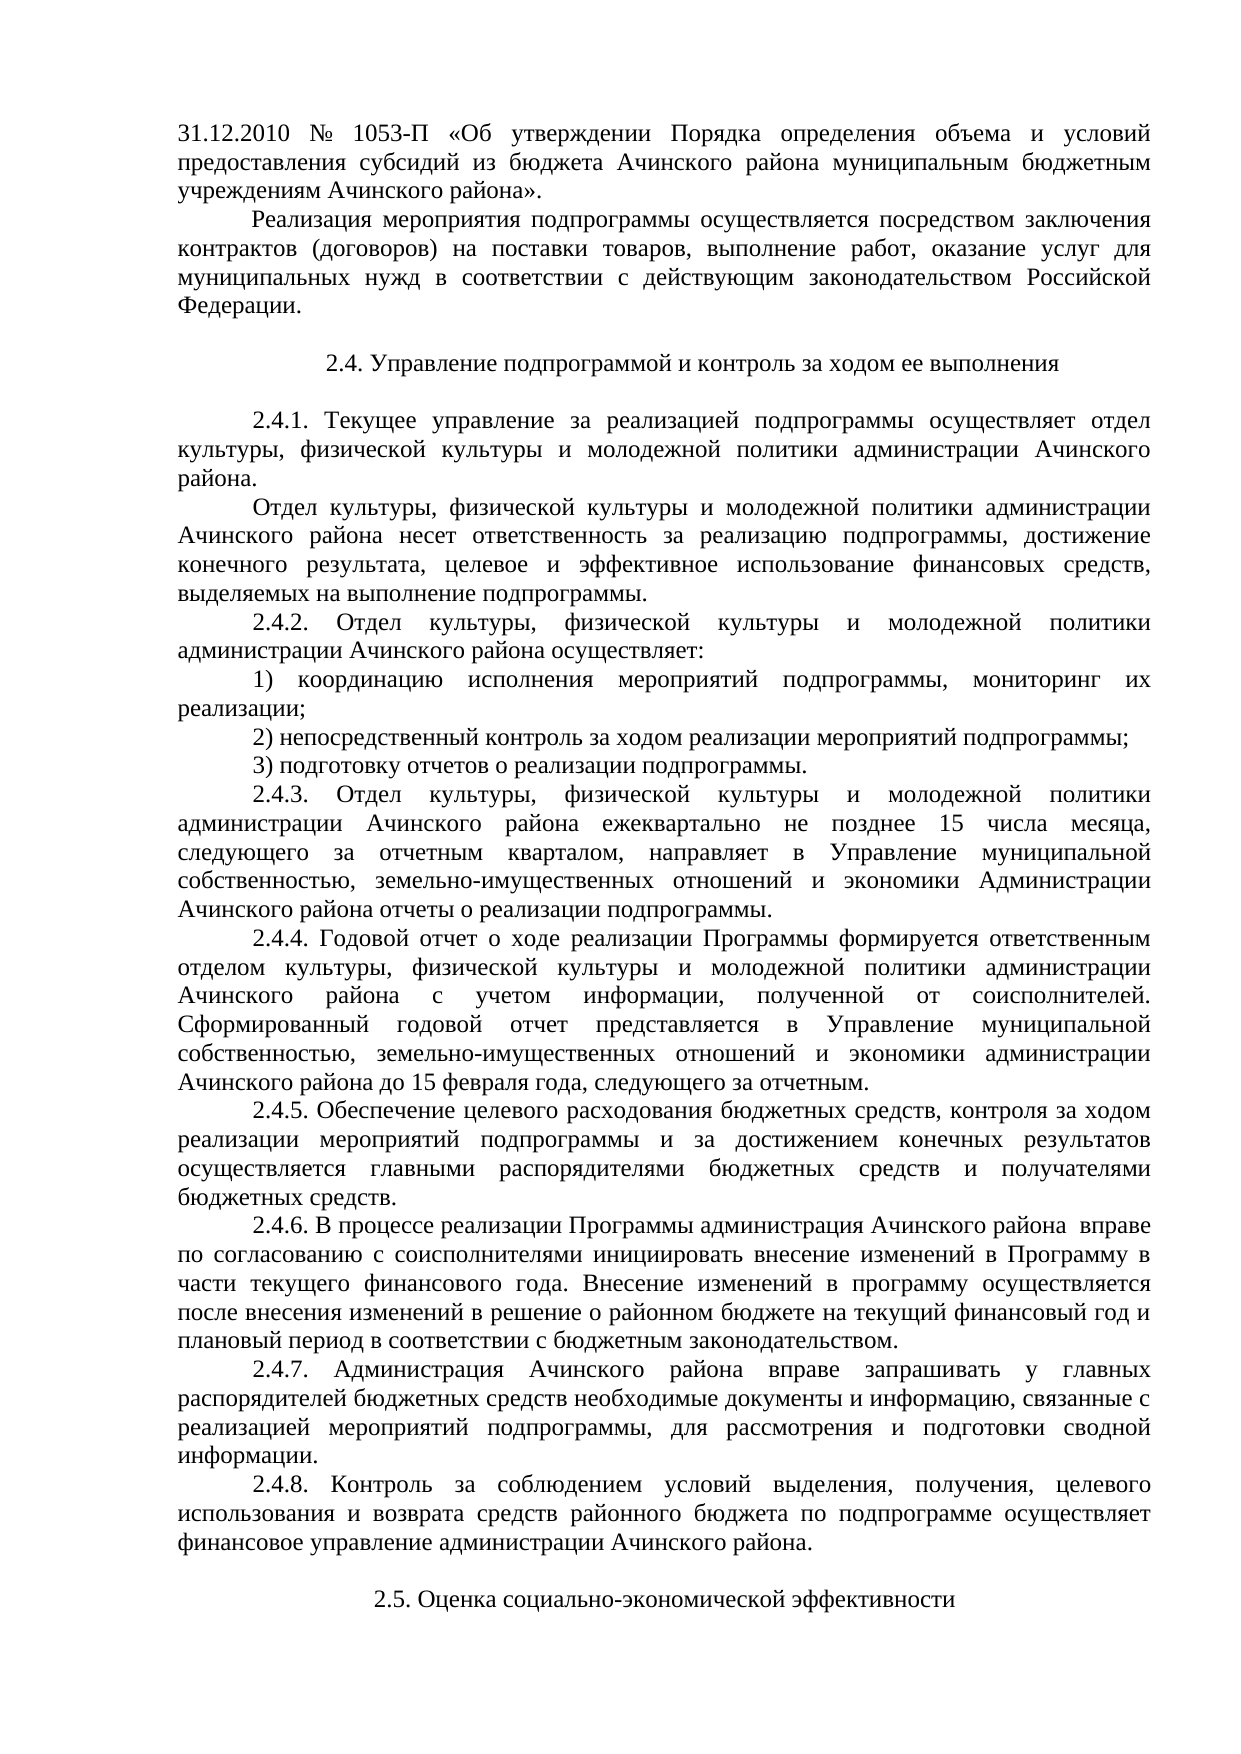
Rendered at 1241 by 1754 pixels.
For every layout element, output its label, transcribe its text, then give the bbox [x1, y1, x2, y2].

text 2) непосредственный контроль за ходом реализации мероприятий подпрограммы; [177, 722, 1152, 751]
text 2.4.2. Отдел культуры, физической культуры и молодежной политики администрации Ачинского района осуществляет: [177, 607, 1152, 664]
text 2.4.7. Администрация Ачинского района вправе запрашивать у главных распорядителей бюджетных средств необходимые документы и информацию, связанные с реализацией мероприятий подпрограммы, для рассмотрения и подготовки сводной информации. [177, 1354, 1152, 1469]
text 2.4.1. Текущее управление за реализацией подпрограммы осуществляет отдел культуры, физической культуры и молодежной политики администрации Ачинского района. [177, 406, 1152, 492]
text 2.5. Оценка социально-экономической эффективности [177, 1584, 1152, 1613]
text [177, 118, 1152, 204]
text 1) координацию исполнения мероприятий подпрограммы, мониторинг их реализации; [177, 664, 1152, 722]
text Реализация мероприятия подпрограммы осуществляется посредством заключения контрактов (договоров) на поставки товаров, выполнение работ, оказание услуг для муниципальных нужд в соответствии с действующим законодательством Российской Федерации. [177, 204, 1152, 319]
text 2.4.5. Обеспечение целевого расходования бюджетных средств, контроля за ходом реализации мероприятий подпрограммы и за достижением конечных результатов осуществляется главными распорядителями бюджетных средств и получателями бюджетных средств. [177, 1096, 1152, 1211]
text 2.4.4. Годовой отчет о ходе реализации Программы формируется ответственным отделом культуры, физической культуры и молодежной политики администрации Ачинского района с учетом информации, полученной от соисполнителей. Сформированный годовой отчет представляется в Управление муниципальной собственностью, земельно-имущественных отношений и экономики администрации Ачинского района до 15 февраля года, следующего за отчетным. [177, 923, 1152, 1096]
text 2.4.3. Отдел культуры, физической культуры и молодежной политики администрации Ачинского района ежеквартально не позднее 15 числа месяца, следующего за отчетным кварталом, направляет в Управление муниципальной собственностью, земельно-имущественных отношений и экономики Администрации Ачинского района отчеты о реализации подпрограммы. [177, 779, 1152, 923]
text 2.4.8. Контроль за соблюдением условий выделения, получения, целевого использования и возврата средств районного бюджета по подпрограмме осуществляет финансовое управление администрации Ачинского района. [177, 1469, 1152, 1556]
text 3) подготовку отчетов о реализации подпрограммы. [177, 751, 1152, 779]
text 2.4. Управление подпрограммой и контроль за ходом ее выполнения [177, 348, 1152, 377]
text 2.4.6. В процессе реализации Программы администрация Ачинского района вправе по согласованию с соисполнителями инициировать внесение изменений в Программу в части текущего финансового года. Внесение изменений в программу осуществляется после внесения изменений в решение о районном бюджете на текущий финансовый год и плановый период в соответствии с бюджетным законодательством. [177, 1211, 1152, 1354]
text Отдел культуры, физической культуры и молодежной политики администрации Ачинского района несет ответственность за реализацию подпрограммы, достижение конечного результата, целевое и эффективное использование финансовых средств, выделяемых на выполнение подпрограммы. [177, 492, 1152, 607]
